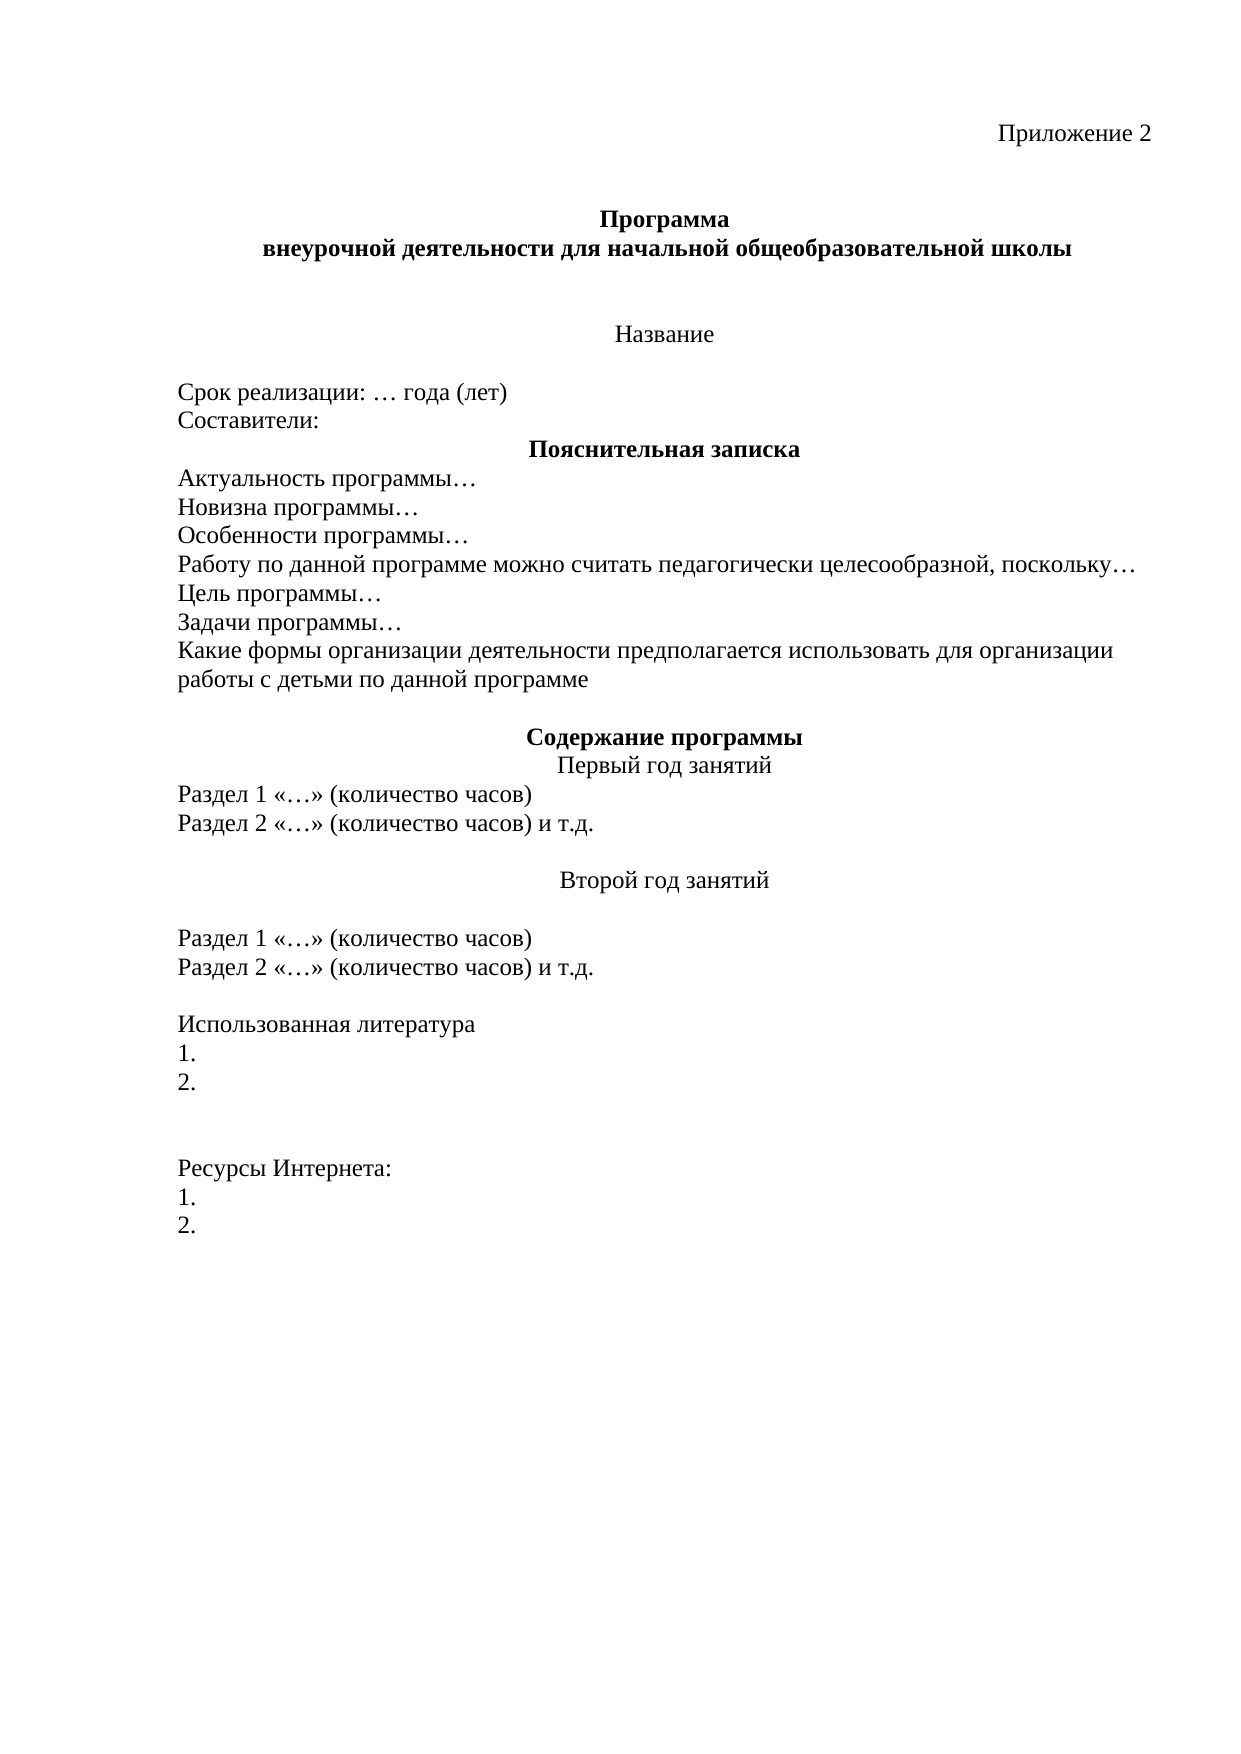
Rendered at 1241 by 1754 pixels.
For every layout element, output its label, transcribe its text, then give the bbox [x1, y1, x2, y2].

text 2. [177, 1211, 1152, 1239]
text 1. [177, 1182, 1152, 1211]
text Раздел 1 «…» (количество часов) [177, 923, 1152, 952]
text Новизна программы… [177, 492, 1152, 521]
text Срок реализации: … года (лет) [177, 377, 1152, 406]
text Программа [177, 204, 1152, 233]
text Задачи программы… [177, 607, 1152, 636]
text Пояснительная записка [177, 434, 1152, 463]
text Работу по данной программе можно считать педагогически целесообразной, поскольку… [177, 549, 1152, 578]
text Раздел 1 «…» (количество часов) [177, 779, 1152, 808]
text внеурочной деятельности для начальной общеобразовательной школы [177, 233, 1152, 262]
text Второй год занятий [177, 866, 1152, 894]
text Особенности программы… [177, 521, 1152, 549]
text Раздел 2 «…» (количество часов) и т.д. [177, 808, 1152, 837]
text Использованная литература [177, 1009, 1152, 1038]
text Ресурсы Интернета: [177, 1153, 1152, 1182]
text Составители: [177, 406, 1152, 434]
text Раздел 2 «…» (количество часов) и т.д. [177, 952, 1152, 981]
text Какие формы организации деятельности предполагается использовать для организации работы с детьми по данной программе [177, 636, 1152, 693]
text Цель программы… [177, 578, 1152, 607]
text Содержание программы [177, 722, 1152, 751]
text 1. [177, 1038, 1152, 1067]
text Приложение 2 [177, 118, 1152, 147]
text Актуальность программы… [177, 463, 1152, 492]
text Название [177, 319, 1152, 348]
text Первый год занятий [177, 751, 1152, 779]
text 2. [177, 1067, 1152, 1096]
